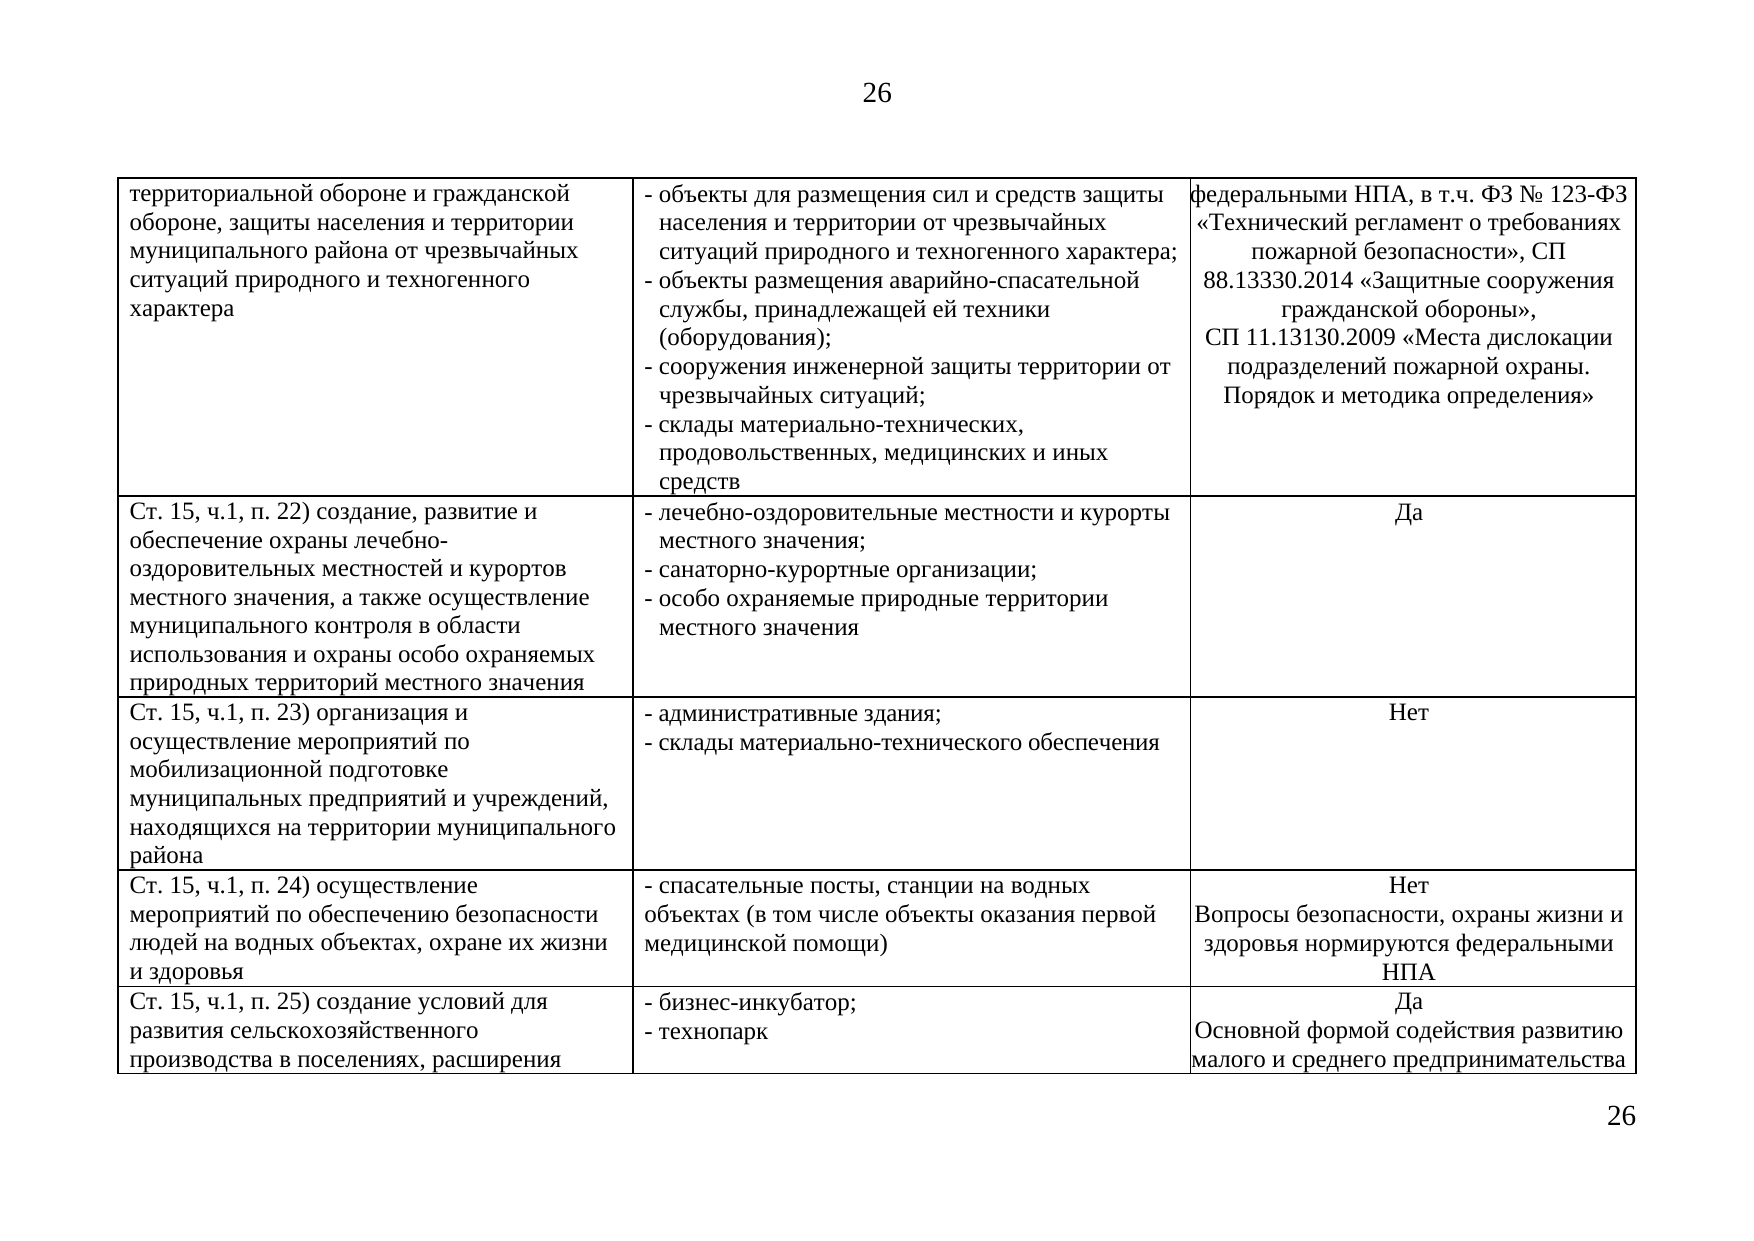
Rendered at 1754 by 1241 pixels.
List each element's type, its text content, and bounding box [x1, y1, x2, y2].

table_cell Ст. 15, ч.1, п. 23) организация и осуществление мероприятий по мобилизационной подготовке муниципальных предприятий и учреждений, находящихся на территории муниципального района [119, 698, 632, 869]
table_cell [1191, 179, 1635, 495]
table_cell - спасательные посты, станции на водных объектах (в том числе объекты оказания первой медицинской помощи) [634, 871, 1190, 986]
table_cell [119, 179, 632, 495]
table_cell Ст. 15, ч.1, п. 24) осуществление мероприятий по обеспечению безопасности людей на водных объектах, охране их жизни и здоровья [119, 871, 632, 986]
table_cell Нет [1191, 698, 1635, 869]
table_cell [634, 987, 1190, 1073]
table_cell Да [1191, 497, 1635, 696]
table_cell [1191, 987, 1635, 1073]
table_cell Нет Вопросы безопасности, охраны жизни и здоровья нормируются федеральными НПА [1191, 871, 1635, 986]
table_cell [119, 987, 632, 1073]
table_cell Ст. 15, ч.1, п. 22) создание, развитие и обеспечение охраны лечебно-оздоровительных местностей и курортов местного значения, а также осуществление муниципального контроля в области использования и охраны особо охраняемых природных территорий местного значения [119, 497, 632, 696]
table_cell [634, 179, 1190, 495]
table_cell - административные здания; - склады материально-технического обеспечения [634, 698, 1190, 869]
table_cell - лечебно-оздоровительные местности и курорты местного значения; - санаторно-курортные организации; - особо охраняемые природные территории местного значения [634, 497, 1190, 696]
